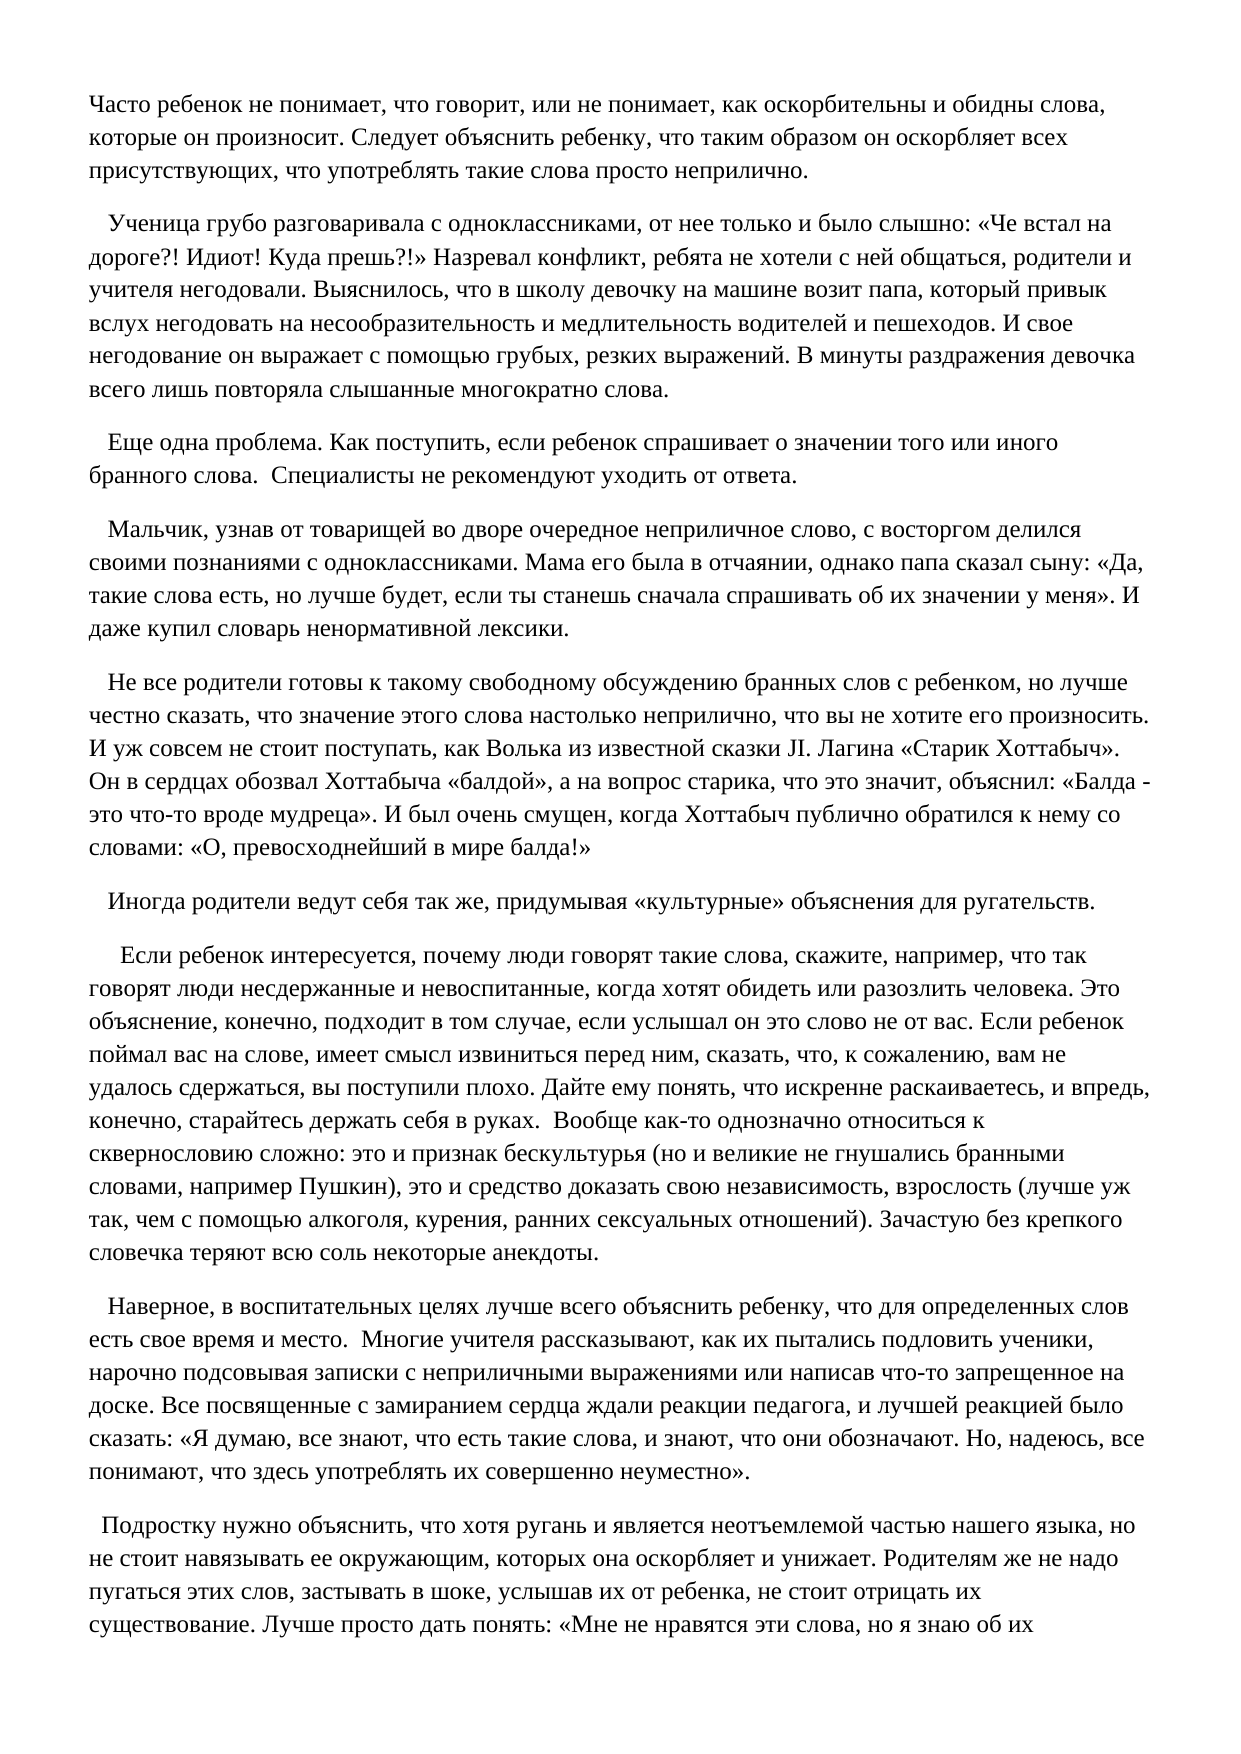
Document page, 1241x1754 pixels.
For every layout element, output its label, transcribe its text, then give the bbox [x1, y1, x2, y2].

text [89, 1510, 1152, 1638]
text Ученица грубо разговаривала с одноклассниками, от нее только и было слышно: «Че встал на дороге?! Идиот! Куда прешь?!» Назревал конфликт, ребята не хотели с ней общаться, родители и учителя негодовали. Выяснилось, что в школу девочку на машине возит папа, который привык вслух негодовать на несообразительность и медлительность водителей и пешеходов. И свое негодование он выражает с помощью грубых, резких выражений. В минуты раздражения девочка всего лишь повторяла слышанные многократно слова. [89, 208, 1152, 402]
text Не все родители готовы к такому свободному обсуждению бранных слов с ребенком, но лучше честно сказать, что значение этого слова настолько неприлично, что вы не хотите его произносить. И уж совсем не стоит поступать, как Волька из известной сказки JI. Лагина «Старик Хоттабыч». Он в сердцах обозвал Хоттабыча «балдой», а на вопрос старика, что это значит, объяснил: «Балда - это что-то вроде мудреца». И был очень смущен, когда Хоттабыч публично обратился к нему со словами: «О, превосходнейший в мире балда!» [89, 667, 1152, 861]
text Мальчик, узнав от товарищей во дворе очередное неприличное слово, с восторгом делился своими познаниями с одноклассниками. Мама его была в отчаянии, однако папа сказал сыну: «Да, такие слова есть, но лучше будет, если ты станешь сначала спрашивать об их значении у меня». И даже купил словарь ненормативной лексики. [89, 514, 1152, 642]
text Наверное, в воспитательных целях лучше всего объяснить ребенку, что для определенных слов есть свое время и место. Многие учителя рассказывают, как их пытались подловить ученики, нарочно подсовывая записки с неприличными выражениями или написав что-то запрещенное на доске. Все посвященные с замиранием сердца ждали реакции педагога, и лучшей реакцией было сказать: «Я думаю, все знают, что есть такие слова, и знают, что они обозначают. Но, надеюсь, все понимают, что здесь употреблять их совершенно неуместно». [89, 1291, 1152, 1485]
text Еще одна проблема. Как поступить, если ребенок спрашивает о значении того или иного бранного слова. Специалисты не рекомендуют уходить от ответа. [89, 427, 1152, 489]
text Иногда родители ведут себя так же, придумывая «культурные» объяснения для ругательств. [89, 886, 1152, 915]
text Если ребенок интересуется, почему люди говорят такие слова, скажите, например, что так говорят люди несдержанные и невоспитанные, когда хотят обидеть или разозлить человека. Это объяснение, конечно, подходит в том случае, если услышал он это слово не от вас. Если ребенок поймал вас на слове, имеет смысл извиниться перед ним, сказать, что, к сожалению, вам не удалось сдержаться, вы поступили плохо. Дайте ему понять, что искренне раскаиваетесь, и впредь, конечно, старайтесь держать себя в руках. Вообще как-то однозначно относиться к сквернословию сложно: это и признак бескультурья (но и великие не гнушались бранными словами, например Пушкин), это и средство доказать свою независимость, взрослость (лучше уж так, чем с помощью алкоголя, курения, ранних сексуальных отношений). Зачастую без крепкого словечка теряют всю соль некоторые анекдоты. [89, 940, 1152, 1266]
text Часто ребенок не понимает, что говорит, или не понимает, как оскорбительны и обидны слова, которые он произносит. Следует объяснить ребенку, что таким образом он оскорбляет всех присутствующих, что употреблять такие слова просто неприлично. [89, 89, 1152, 183]
